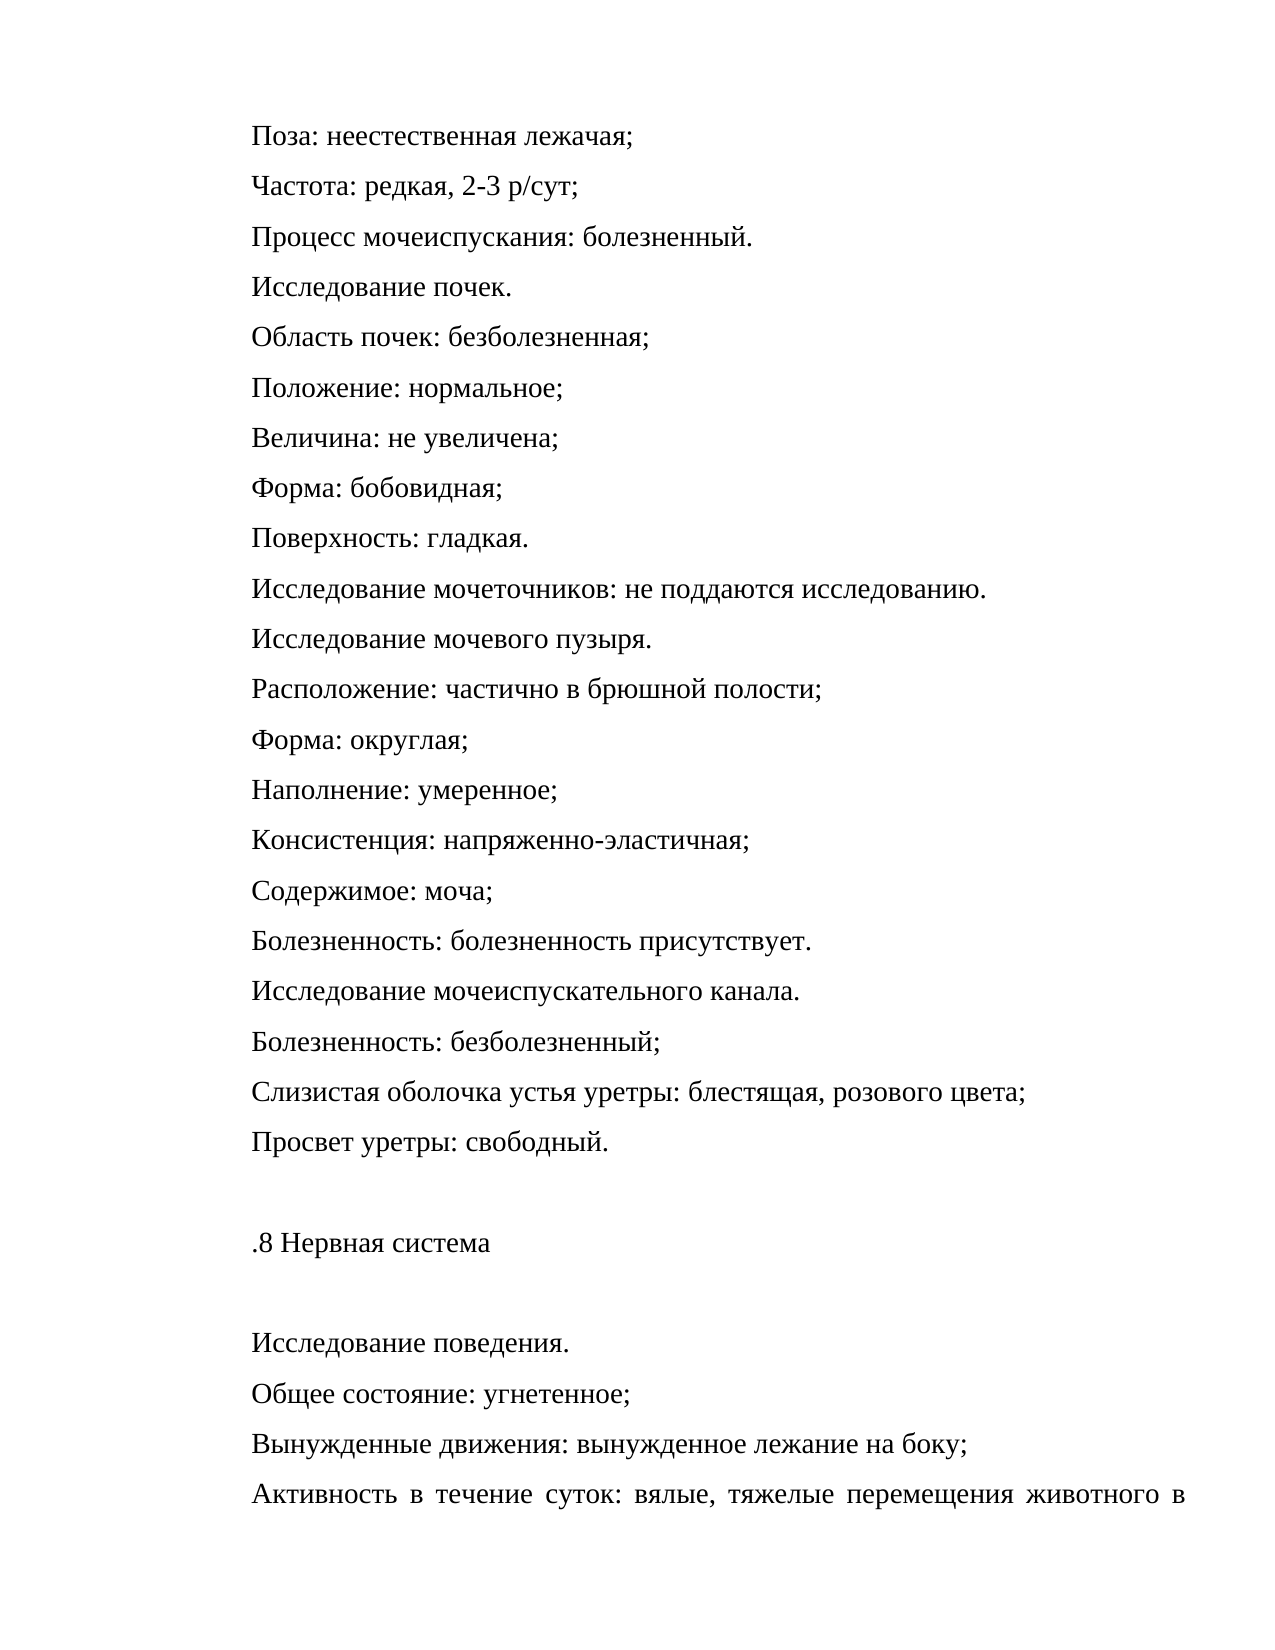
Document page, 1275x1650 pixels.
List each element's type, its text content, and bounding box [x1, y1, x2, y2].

text Исследование почек. [177, 269, 1186, 303]
text Форма: бобовидная; [177, 470, 1186, 504]
text Исследование поведения. [177, 1326, 1186, 1359]
text Слизистая оболочка устья уретры: блестящая, розового цвета; [177, 1074, 1186, 1108]
text Консистенция: напряженно-эластичная; [177, 822, 1186, 856]
text Вынужденные движения: вынужденное лежание на боку; [177, 1426, 1186, 1460]
text Исследование мочеиспускательного канала. [177, 973, 1186, 1007]
text Исследование мочевого пузыря. [177, 621, 1186, 655]
text Процесс мочеиспускания: болезненный. [177, 219, 1186, 252]
text Поза: неестественная лежачая; [177, 118, 1186, 152]
text Положение: нормальное; [177, 370, 1186, 403]
text Наполнение: умеренное; [177, 772, 1186, 806]
text Область почек: безболезненная; [177, 319, 1186, 353]
text Величина: не увеличена; [177, 420, 1186, 453]
text Частота: редкая, 2-3 р/сут; [177, 168, 1186, 202]
text Просвет уретры: свободный. [177, 1124, 1186, 1158]
text .8 Нервная система [177, 1225, 1186, 1258]
text Исследование мочеточников: не поддаются исследованию. [177, 571, 1186, 604]
text Форма: округлая; [177, 722, 1186, 755]
text Болезненность: безболезненный; [177, 1024, 1186, 1057]
text Болезненность: болезненность присутствует. [177, 923, 1186, 957]
text Поверхность: гладкая. [177, 521, 1186, 554]
text Содержимое: моча; [177, 873, 1186, 906]
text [177, 1477, 1186, 1510]
text Расположение: частично в брюшной полости; [177, 672, 1186, 705]
text Общее состояние: угнетенное; [177, 1376, 1186, 1409]
